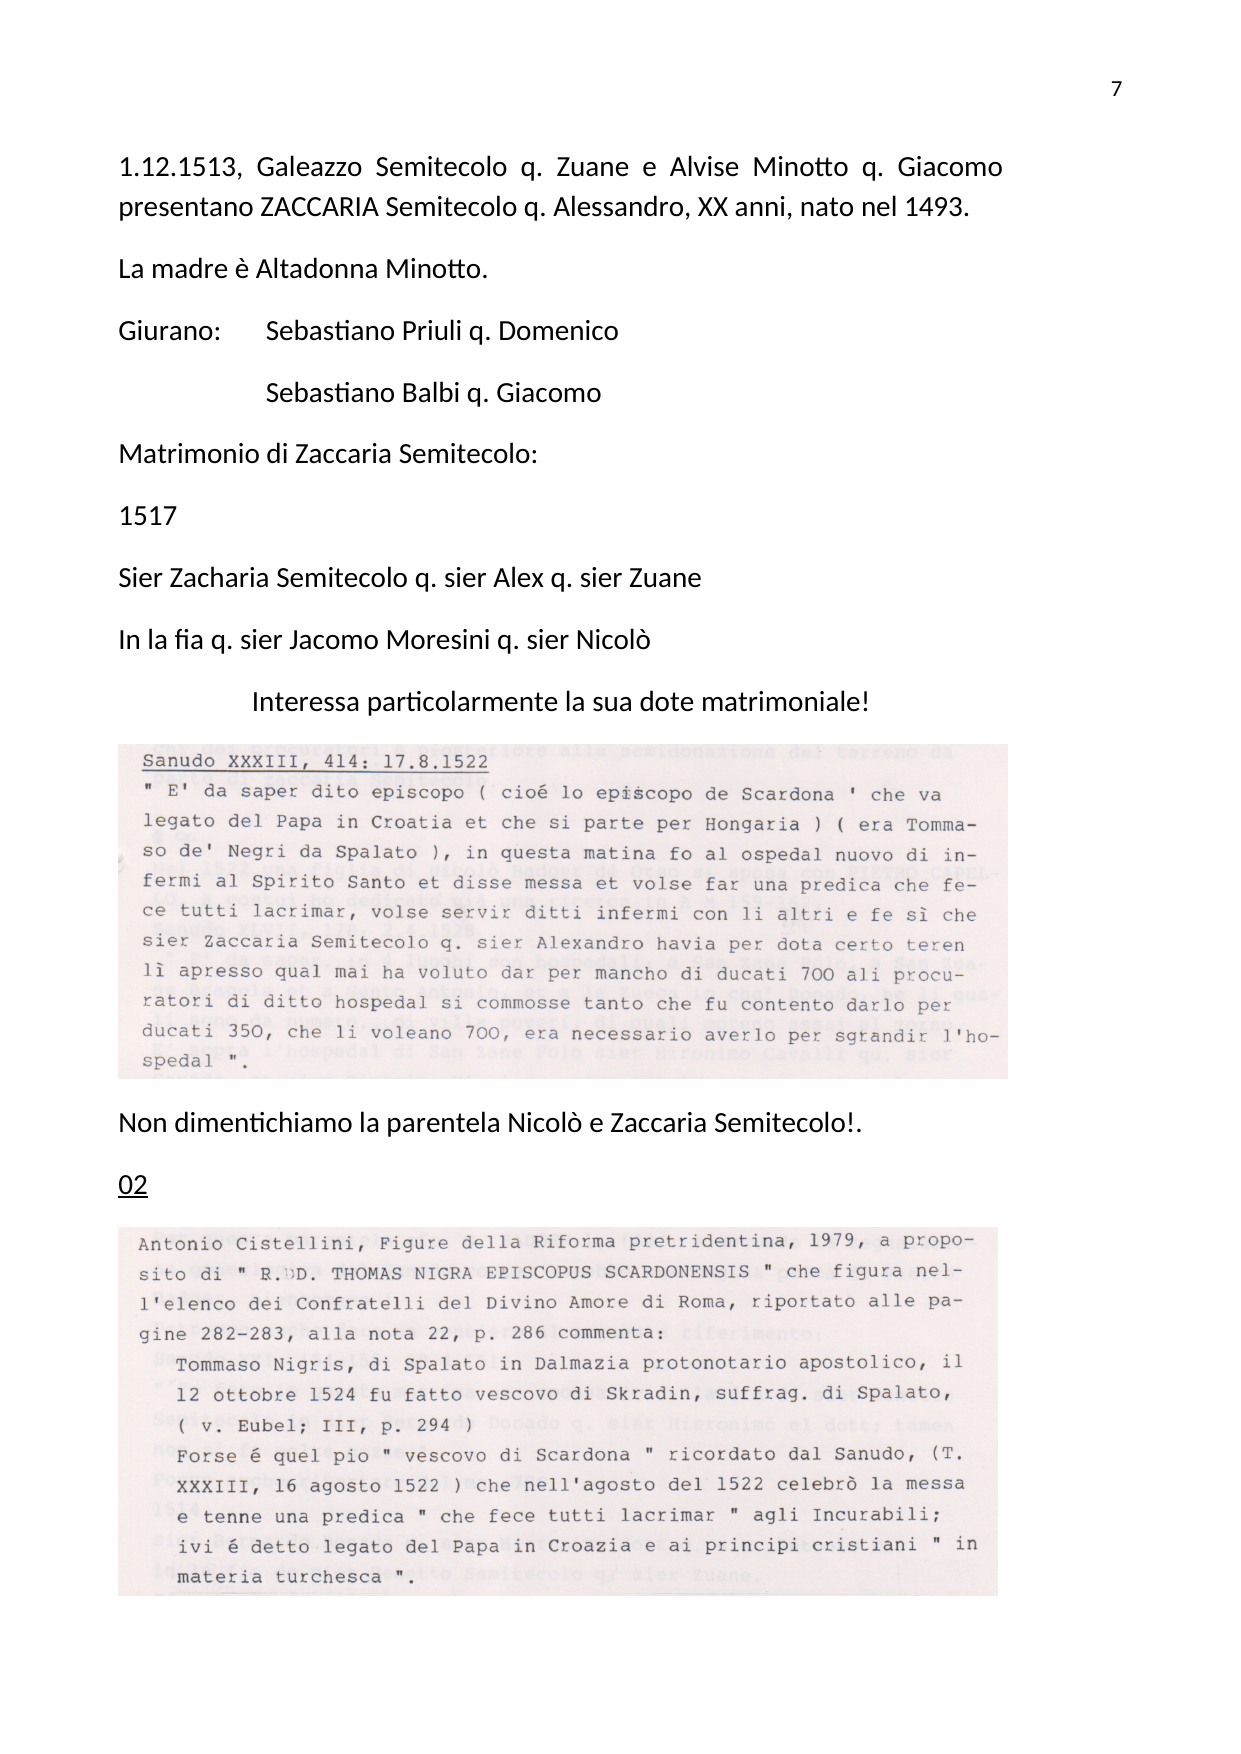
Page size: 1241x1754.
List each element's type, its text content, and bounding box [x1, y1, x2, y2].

text Non dimentichiamo la parentela Nicolò e Zaccaria Semitecolo!. [118, 1104, 1004, 1139]
text 02 [118, 1166, 1004, 1201]
text Sebastiano Balbi q. Giacomo [118, 374, 1004, 409]
text In la fia q. sier Jacomo Moresini q. sier Nicolò [118, 621, 1004, 657]
text La madre è Altadonna Minotto. [118, 250, 1004, 286]
text Matrimonio di Zaccaria Semitecolo: [118, 436, 1004, 471]
text 1.12.1513, Galeazzo Semitecolo q. Zuane e Alvise Minotto q. Giacomo presentano ZACCARIA Semitecolo q. Alessandro, XX anni, nato nel 1493. [118, 148, 1004, 224]
text Giurano: Sebastiano Priuli q. Domenico [118, 312, 1004, 348]
text Interessa particolarmente la sua dote matrimoniale! [118, 683, 1004, 718]
picture [118, 1227, 998, 1596]
picture [118, 744, 1008, 1079]
text 1517 [118, 497, 1004, 533]
text Sier Zacharia Semitecolo q. sier Alex q. sier Zuane [118, 559, 1004, 595]
